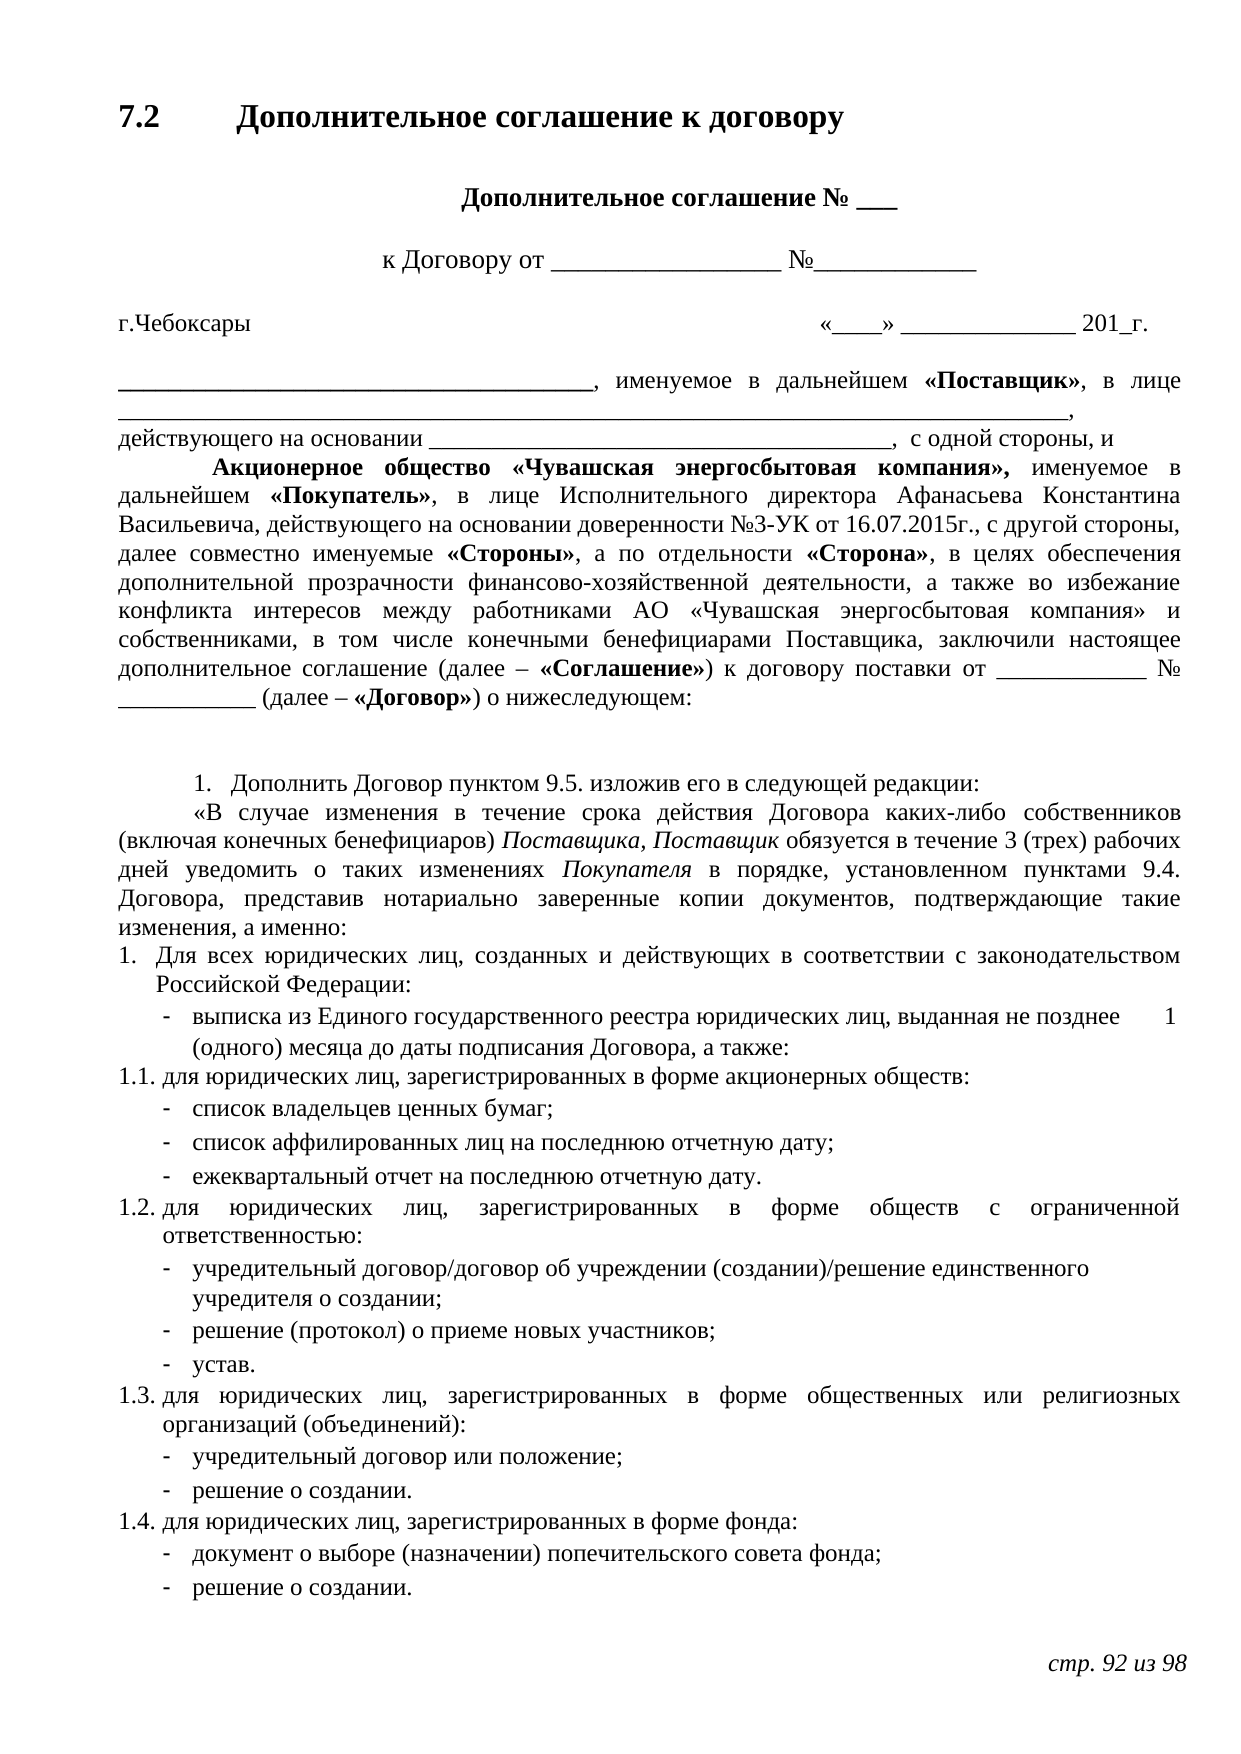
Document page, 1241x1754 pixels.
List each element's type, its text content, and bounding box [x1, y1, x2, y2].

text к Договору от _________________ №____________ [118, 243, 1181, 274]
list решение о создании. [162, 1568, 1181, 1603]
list Дополнить Договор пунктом 9.5. изложив его в следующей редакции: [193, 768, 1181, 797]
list учредительный договор/договор об учреждении (создании)/решение единственного учредителя о создании; [162, 1249, 1181, 1312]
list устав. [162, 1346, 1181, 1380]
text Дополнительное соглашение № ___ [118, 181, 1181, 212]
list решение о создании. [162, 1472, 1181, 1506]
text ______________________________________, именуемое в дальнейшем «Поставщик», в лице ____________________________________________________________________________, действующего на основании _____________________________________, с одной стороны, и [118, 365, 1181, 452]
list для юридических лиц, зарегистрированных в форме обществ с ограниченной ответственностью: [118, 1192, 1181, 1249]
list учредительный договор или положение; [162, 1438, 1181, 1472]
list список владельцев ценных бумаг; [162, 1089, 1181, 1123]
list выписка из Единого государственного реестра юридических лиц, выданная не позднее 1 (одного) месяца до даты подписания Договора, а также: [162, 998, 1181, 1061]
text г.Чебоксары «____» ______________ 201_г. [118, 308, 1181, 337]
list документ о выборе (назначении) попечительского совета фонда; [162, 1534, 1181, 1568]
text «В случае изменения в течение срока действия Договора каких-либо собственников (включая конечных бенефициаров) Поставщика, Поставщик обязуется в течение 3 (трех) рабочих дней уведомить о таких изменениях Покупателя в порядке, установленном пунктами 9.4. Договора, представив нотариально заверенные копии документов, подтверждающие такие изменения, а именно: [118, 797, 1181, 940]
list ежеквартальный отчет на последнюю отчетную дату. [162, 1158, 1181, 1192]
list решение (протокол) о приеме новых участников; [162, 1312, 1181, 1346]
list для юридических лиц, зарегистрированных в форме акционерных обществ: [118, 1061, 1181, 1089]
list для юридических лиц, зарегистрированных в форме общественных или религиозных организаций (объединений): [118, 1380, 1181, 1438]
subtitle Дополнительное соглашение к договору [118, 97, 1181, 135]
list для юридических лиц, зарегистрированных в форме фонда: [118, 1506, 1181, 1534]
text Акционерное общество «Чувашская энергосбытовая компания», именуемое в дальнейшем «Покупатель», в лице Исполнительного директора Афанасьева Константина Васильевича, действующего на основании доверенности №3-УК от 16.07.2015г., с другой стороны, далее совместно именуемые «Стороны», а по отдельности «Сторона», в целях обеспечения дополнительной прозрачности финансово-хозяйственной деятельности, а также во избежание конфликта интересов между работниками АО «Чувашская энергосбытовая компания» и собственниками, в том числе конечными бенефициарами Поставщика, заключили настоящее дополнительное соглашение (далее – «Соглашение») к договору поставки от ____________ № ___________ (далее – «Договор») о нижеследующем: [118, 452, 1181, 710]
list список аффилированных лиц на последнюю отчетную дату; [162, 1123, 1181, 1158]
list Для всех юридических лиц, созданных и действующих в соответствии с законодательством Российской Федерации: [118, 940, 1181, 998]
